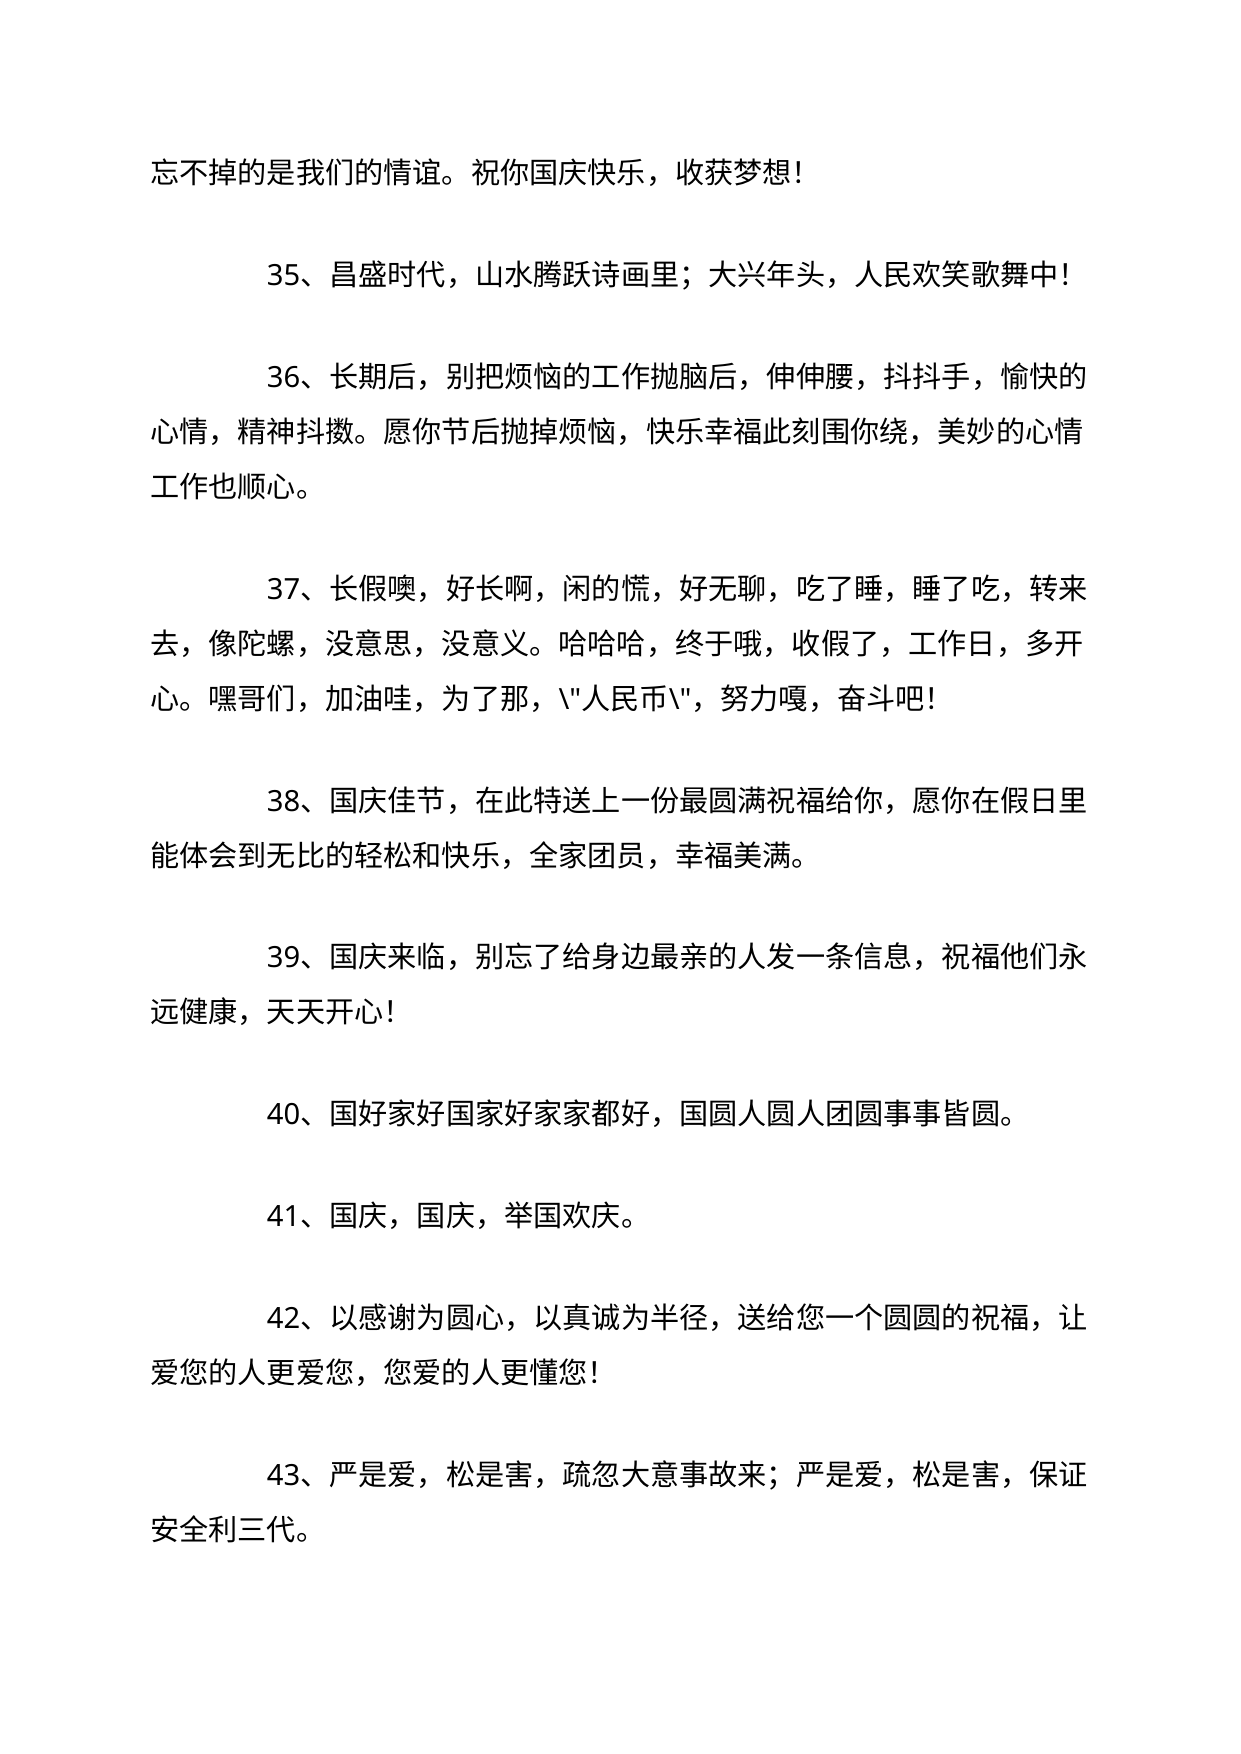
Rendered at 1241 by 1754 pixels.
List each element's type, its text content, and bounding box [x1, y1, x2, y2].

text 38、国庆佳节，在此特送上一份最圆满祝福给你，愿你在假日里能体会到无比的轻松和快乐，全家团员，幸福美满。 [150, 777, 1090, 874]
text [150, 150, 1090, 192]
text 39、国庆来临，别忘了给身边最亲的人发一条信息，祝福他们永远健康，天天开心！ [150, 934, 1090, 1031]
text 40、国好家好国家好家家都好，国圆人圆人团圆事事皆圆。 [150, 1091, 1090, 1133]
text 37、长假噢，好长啊，闲的慌，好无聊，吃了睡，睡了吃，转来去，像陀螺，没意思，没意义。哈哈哈，终于哦，收假了，工作日，多开心。嘿哥们，加油哇，为了那，\"人民币\"，努力嘎，奋斗吧！ [150, 565, 1090, 718]
text 36、长期后，别把烦恼的工作抛脑后，伸伸腰，抖抖手，愉快的心情，精神抖擞。愿你节后抛掉烦恼，快乐幸福此刻围你绕，美妙的心情工作也顺心。 [150, 354, 1090, 506]
text 43、严是爱，松是害，疏忽大意事故来；严是爱，松是害，保证安全利三代。 [150, 1452, 1090, 1549]
text 35、昌盛时代，山水腾跃诗画里；大兴年头，人民欢笑歌舞中！ [150, 252, 1090, 294]
text 41、国庆，国庆，举国欢庆。 [150, 1193, 1090, 1235]
text 42、以感谢为圆心，以真诚为半径，送给您一个圆圆的祝福，让爱您的人更爱您，您爱的人更懂您！ [150, 1295, 1090, 1392]
